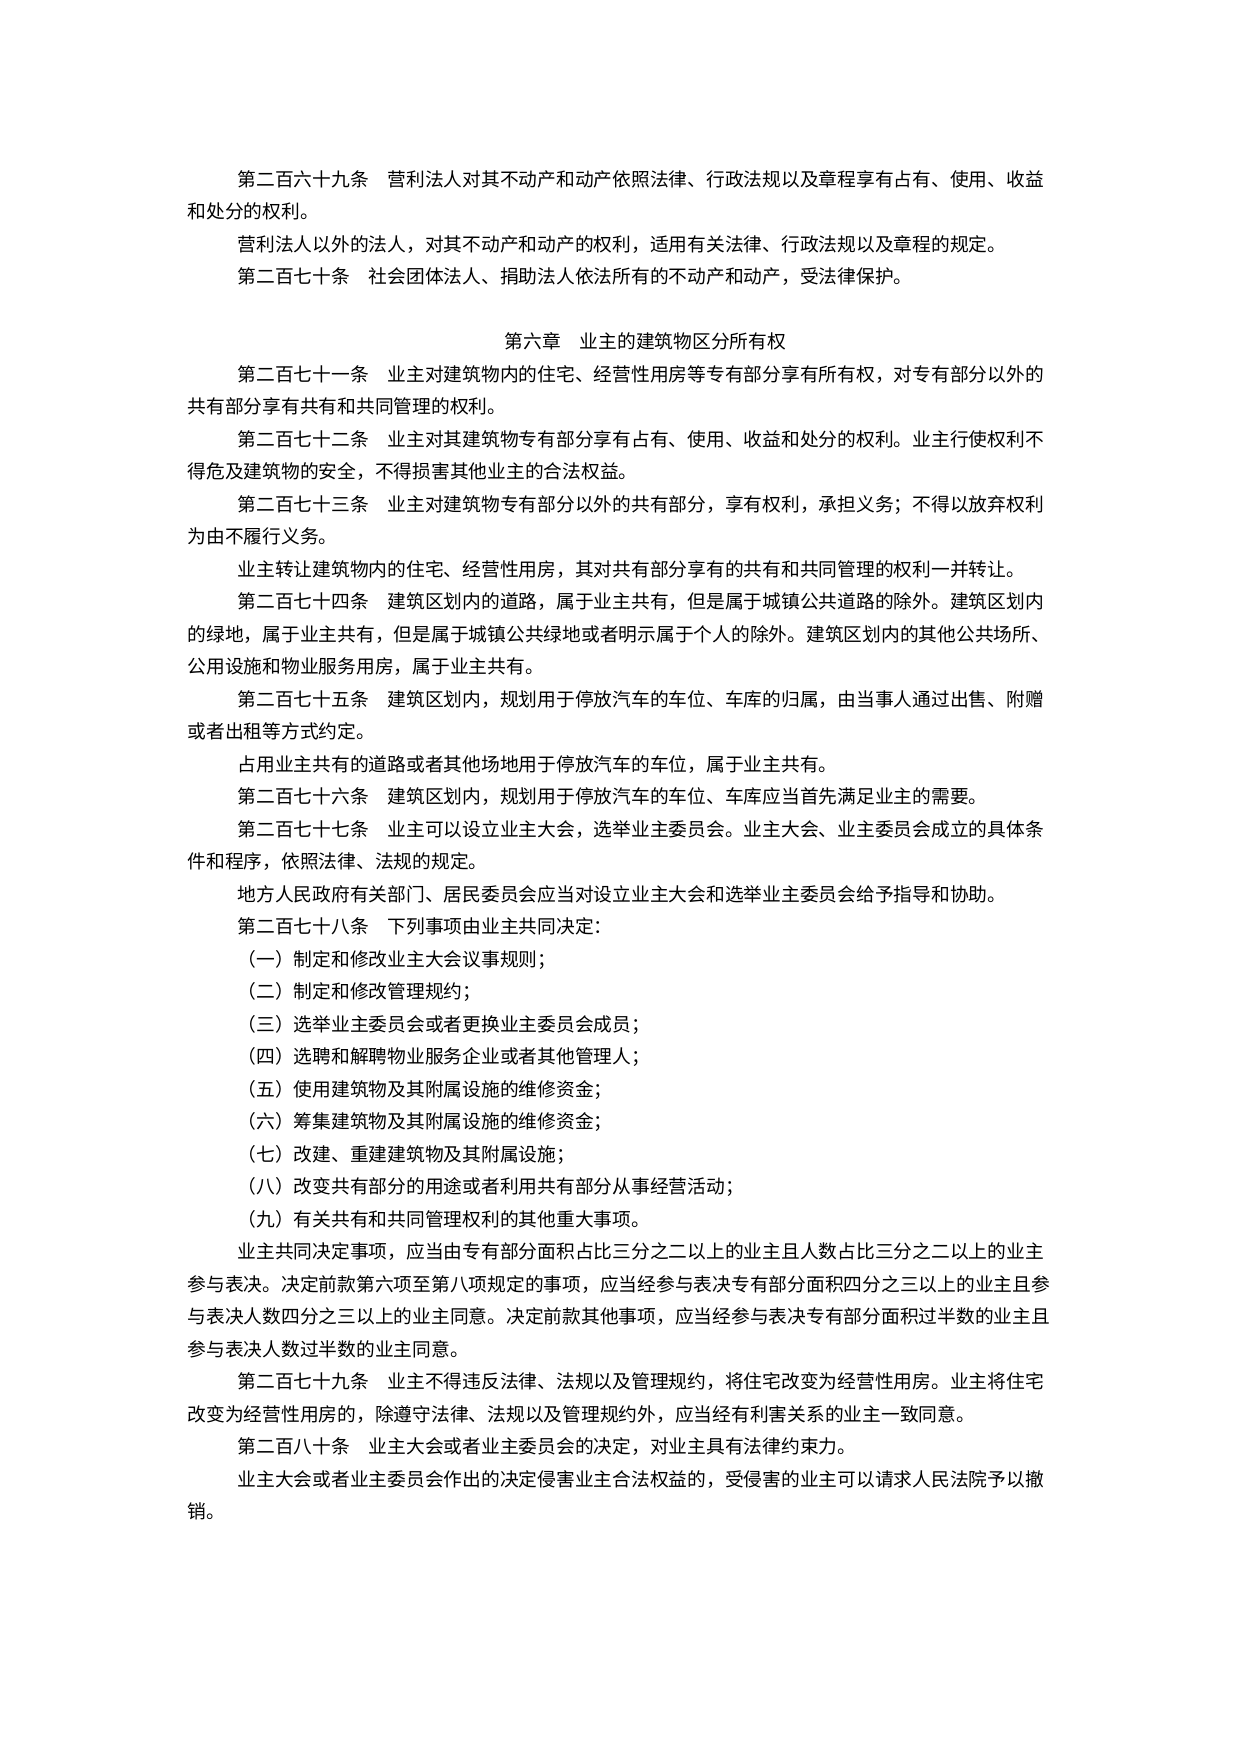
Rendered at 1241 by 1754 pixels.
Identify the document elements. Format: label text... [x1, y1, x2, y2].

text 第二百八十条 业主大会或者业主委员会的决定，对业主具有法律约束力。 [187, 1429, 1053, 1462]
text 第二百七十四条 建筑区划内的道路，属于业主共有，但是属于城镇公共道路的除外。建筑区划内的绿地，属于业主共有，但是属于城镇公共绿地或者明示属于个人的除外。建筑区划内的其他公共场所、公用设施和物业服务用房，属于业主共有。 [187, 584, 1053, 682]
text （八）改变共有部分的用途或者利用共有部分从事经营活动； [187, 1169, 1053, 1202]
text （一）制定和修改业主大会议事规则； [187, 942, 1053, 974]
text （五）使用建筑物及其附属设施的维修资金； [187, 1072, 1053, 1104]
text （六）筹集建筑物及其附属设施的维修资金； [187, 1104, 1053, 1137]
text 业主共同决定事项，应当由专有部分面积占比三分之二以上的业主且人数占比三分之二以上的业主参与表决。决定前款第六项至第八项规定的事项，应当经参与表决专有部分面积四分之三以上的业主且参与表决人数四分之三以上的业主同意。决定前款其他事项，应当经参与表决专有部分面积过半数的业主且参与表决人数过半数的业主同意。 [187, 1234, 1053, 1364]
text 第二百七十条 社会团体法人、捐助法人依法所有的不动产和动产，受法律保护。 [187, 259, 1053, 292]
text 第二百七十三条 业主对建筑物专有部分以外的共有部分，享有权利，承担义务；不得以放弃权利为由不履行义务。 [187, 487, 1053, 552]
text （三）选举业主委员会或者更换业主委员会成员； [187, 1007, 1053, 1039]
text 第二百七十一条 业主对建筑物内的住宅、经营性用房等专有部分享有所有权，对专有部分以外的共有部分享有共有和共同管理的权利。 [187, 357, 1053, 422]
text 业主大会或者业主委员会作出的决定侵害业主合法权益的，受侵害的业主可以请求人民法院予以撤销。 [187, 1462, 1053, 1527]
text 第二百七十六条 建筑区划内，规划用于停放汽车的车位、车库应当首先满足业主的需要。 [187, 779, 1053, 812]
text 业主转让建筑物内的住宅、经营性用房，其对共有部分享有的共有和共同管理的权利一并转让。 [187, 552, 1053, 584]
text 第二百七十八条 下列事项由业主共同决定： [187, 909, 1053, 942]
text 第六章 业主的建筑物区分所有权 [187, 324, 1053, 357]
text （九）有关共有和共同管理权利的其他重大事项。 [187, 1202, 1053, 1234]
text 营利法人以外的法人，对其不动产和动产的权利，适用有关法律、行政法规以及章程的规定。 [187, 227, 1053, 259]
text 第二百七十九条 业主不得违反法律、法规以及管理规约，将住宅改变为经营性用房。业主将住宅改变为经营性用房的，除遵守法律、法规以及管理规约外，应当经有利害关系的业主一致同意。 [187, 1364, 1053, 1429]
text 第二百七十五条 建筑区划内，规划用于停放汽车的车位、车库的归属，由当事人通过出售、附赠或者出租等方式约定。 [187, 682, 1053, 747]
text 第二百七十二条 业主对其建筑物专有部分享有占有、使用、收益和处分的权利。业主行使权利不得危及建筑物的安全，不得损害其他业主的合法权益。 [187, 422, 1053, 487]
text 第二百六十九条 营利法人对其不动产和动产依照法律、行政法规以及章程享有占有、使用、收益和处分的权利。 [187, 162, 1053, 227]
text （七）改建、重建建筑物及其附属设施； [187, 1137, 1053, 1169]
text 占用业主共有的道路或者其他场地用于停放汽车的车位，属于业主共有。 [187, 747, 1053, 779]
text 第二百七十七条 业主可以设立业主大会，选举业主委员会。业主大会、业主委员会成立的具体条件和程序，依照法律、法规的规定。 [187, 812, 1053, 877]
text （二）制定和修改管理规约； [187, 974, 1053, 1007]
text （四）选聘和解聘物业服务企业或者其他管理人； [187, 1039, 1053, 1072]
text 地方人民政府有关部门、居民委员会应当对设立业主大会和选举业主委员会给予指导和协助。 [187, 877, 1053, 909]
